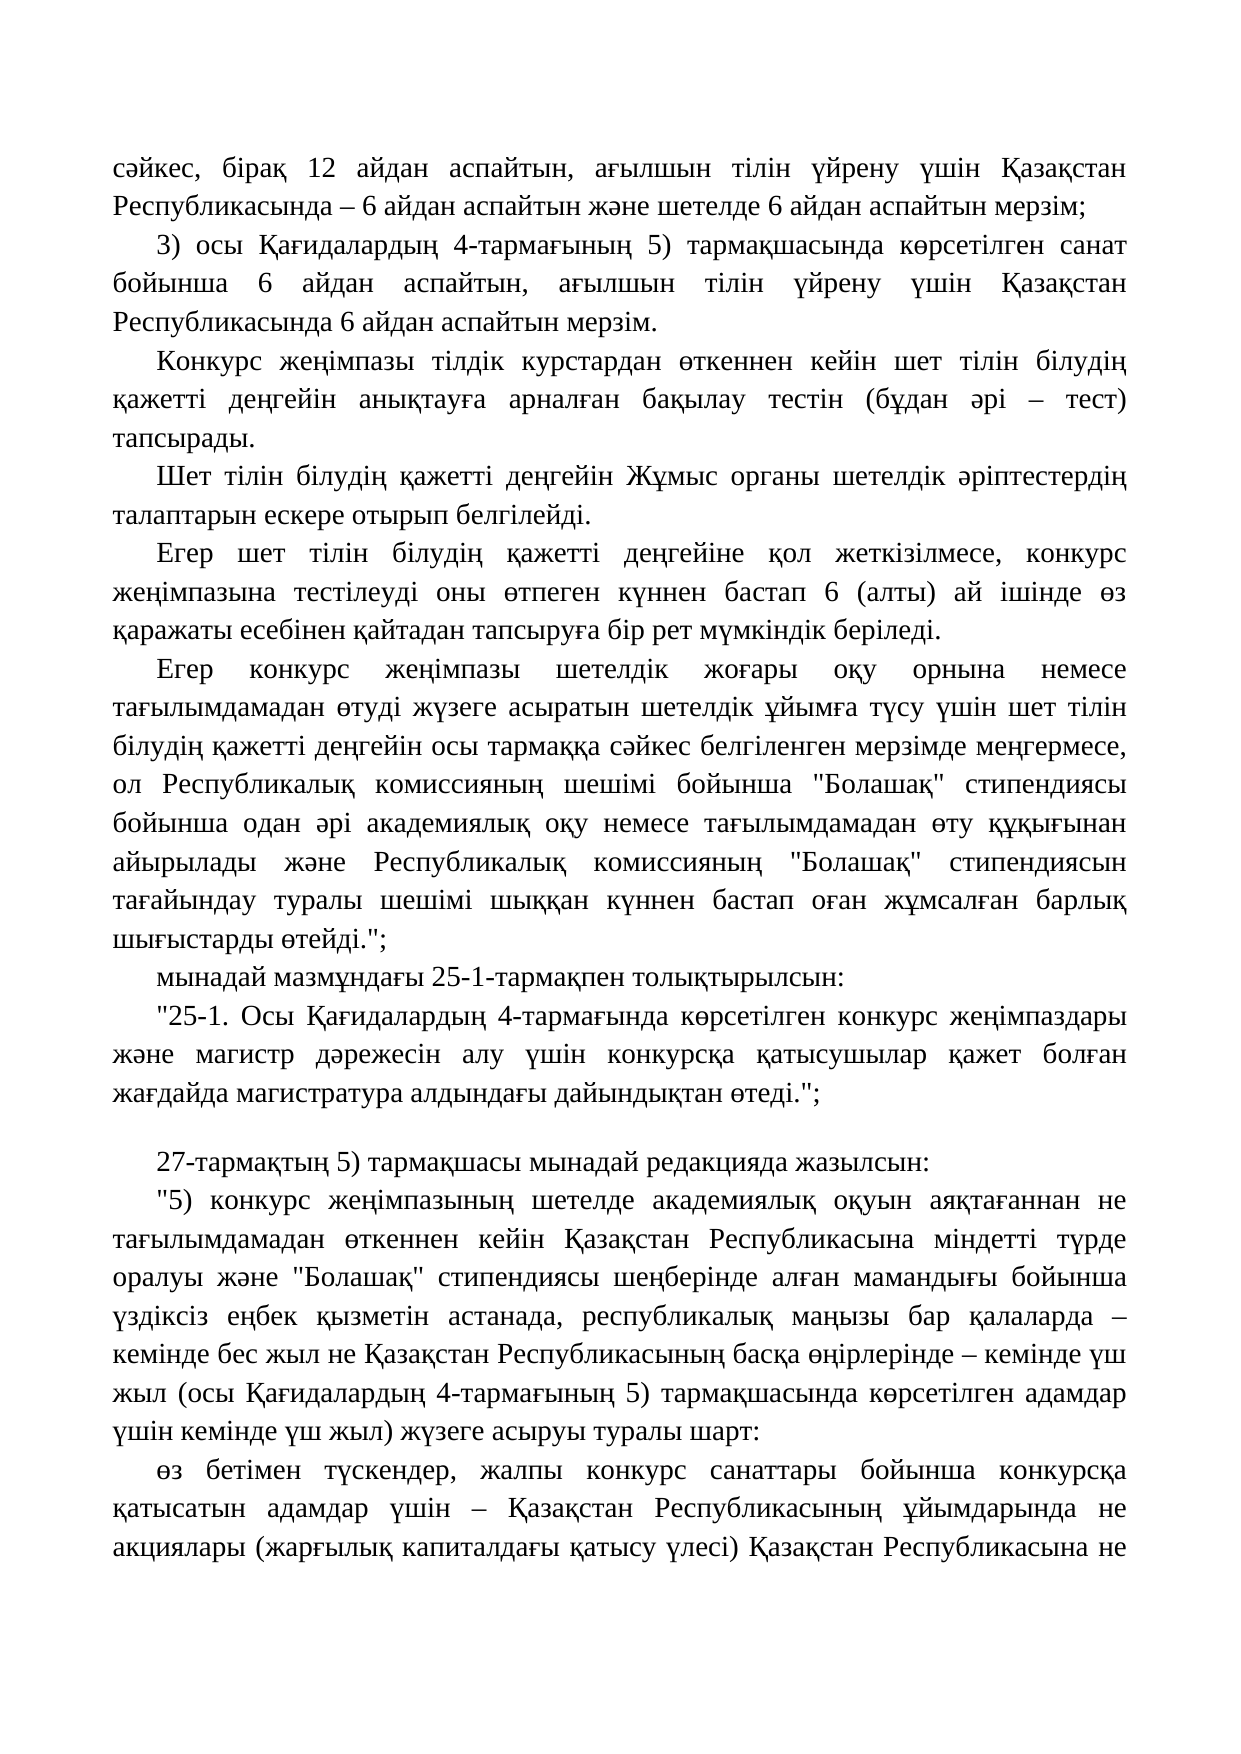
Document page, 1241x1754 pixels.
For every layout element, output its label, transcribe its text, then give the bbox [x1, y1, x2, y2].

text Конкурс жеңімпазы тілдік курстардан өткеннен кейін шет тілін білудің қажетті деңгейін анықтауға арналған бақылау тестін (бұдан әрі – тест) тапсырады. [112, 343, 1128, 453]
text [112, 150, 1128, 222]
text 3) осы Қағидалардың 4-тармағының 5) тармақшасында көрсетілген санат бойынша 6 айдан аспайтын, ағылшын тілін үйрену үшін Қазақстан Республикасында 6 айдан аспайтын мерзім. [112, 227, 1128, 338]
text "25-1. Осы Қағидалардың 4-тармағында көрсетілген конкурс жеңімпаздары және магистр дәрежесін алу үшін конкурсқа қатысушылар қажет болған жағдайда магистратура алдындағы дайындықтан өтеді."; [112, 998, 1128, 1108]
text Егер шет тілін білудің қажетті деңгейіне қол жеткізілмесе, конкурс жеңімпазына тестілеуді оны өтпеген күннен бастап 6 (алты) ай ішінде өз қаражаты есебінен қайтадан тапсыруға бір рет мүмкіндік беріледі. [112, 535, 1128, 646]
text мынадай мазмұндағы 25-1-тармақпен толықтырылсын: [112, 959, 1128, 993]
text 27-тармақтың 5) тармақшасы мынадай редакцияда жазылсын: [112, 1144, 1128, 1177]
text Егер конкурс жеңімпазы шетелдік жоғары оқу орнына немесе тағылымдамадан өтуді жүзеге асыратын шетелдік ұйымға түсу үшін шет тілін білудің қажетті деңгейін осы тармаққа сәйкес белгіленген мерзімде меңгермесе, ол Республикалық комиссияның шешімі бойынша "Болашақ" стипендиясы бойынша одан әрі академиялық оқу немесе тағылымдамадан өту құқығынан айырылады және Республикалық комиссияның "Болашақ" стипендиясын тағайындау туралы шешімі шыққан күннен бастап оған жұмсалған барлық шығыстарды өтейді."; [112, 651, 1128, 954]
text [112, 1452, 1128, 1563]
text Шет тілін білудің қажетті деңгейін Жұмыс органы шетелдік әріптестердің талаптарын ескере отырып белгілейді. [112, 458, 1128, 530]
text "5) конкурс жеңімпазының шетелде академиялық оқуын аяқтағаннан не тағылымдамадан өткеннен кейін Қазақстан Республикасына міндетті түрде оралуы және "Болашақ" стипендиясы шеңберінде алған мамандығы бойынша үздіксіз еңбек қызметін астанада, республикалық маңызы бар қалаларда – кемінде бес жыл не Қазақстан Республикасының басқа өңірлерінде – кемінде үш жыл (осы Қағидалардың 4-тармағының 5) тармақшасында көрсетілген адамдар үшін кемінде үш жыл) жүзеге асыруы туралы шарт: [112, 1182, 1128, 1447]
